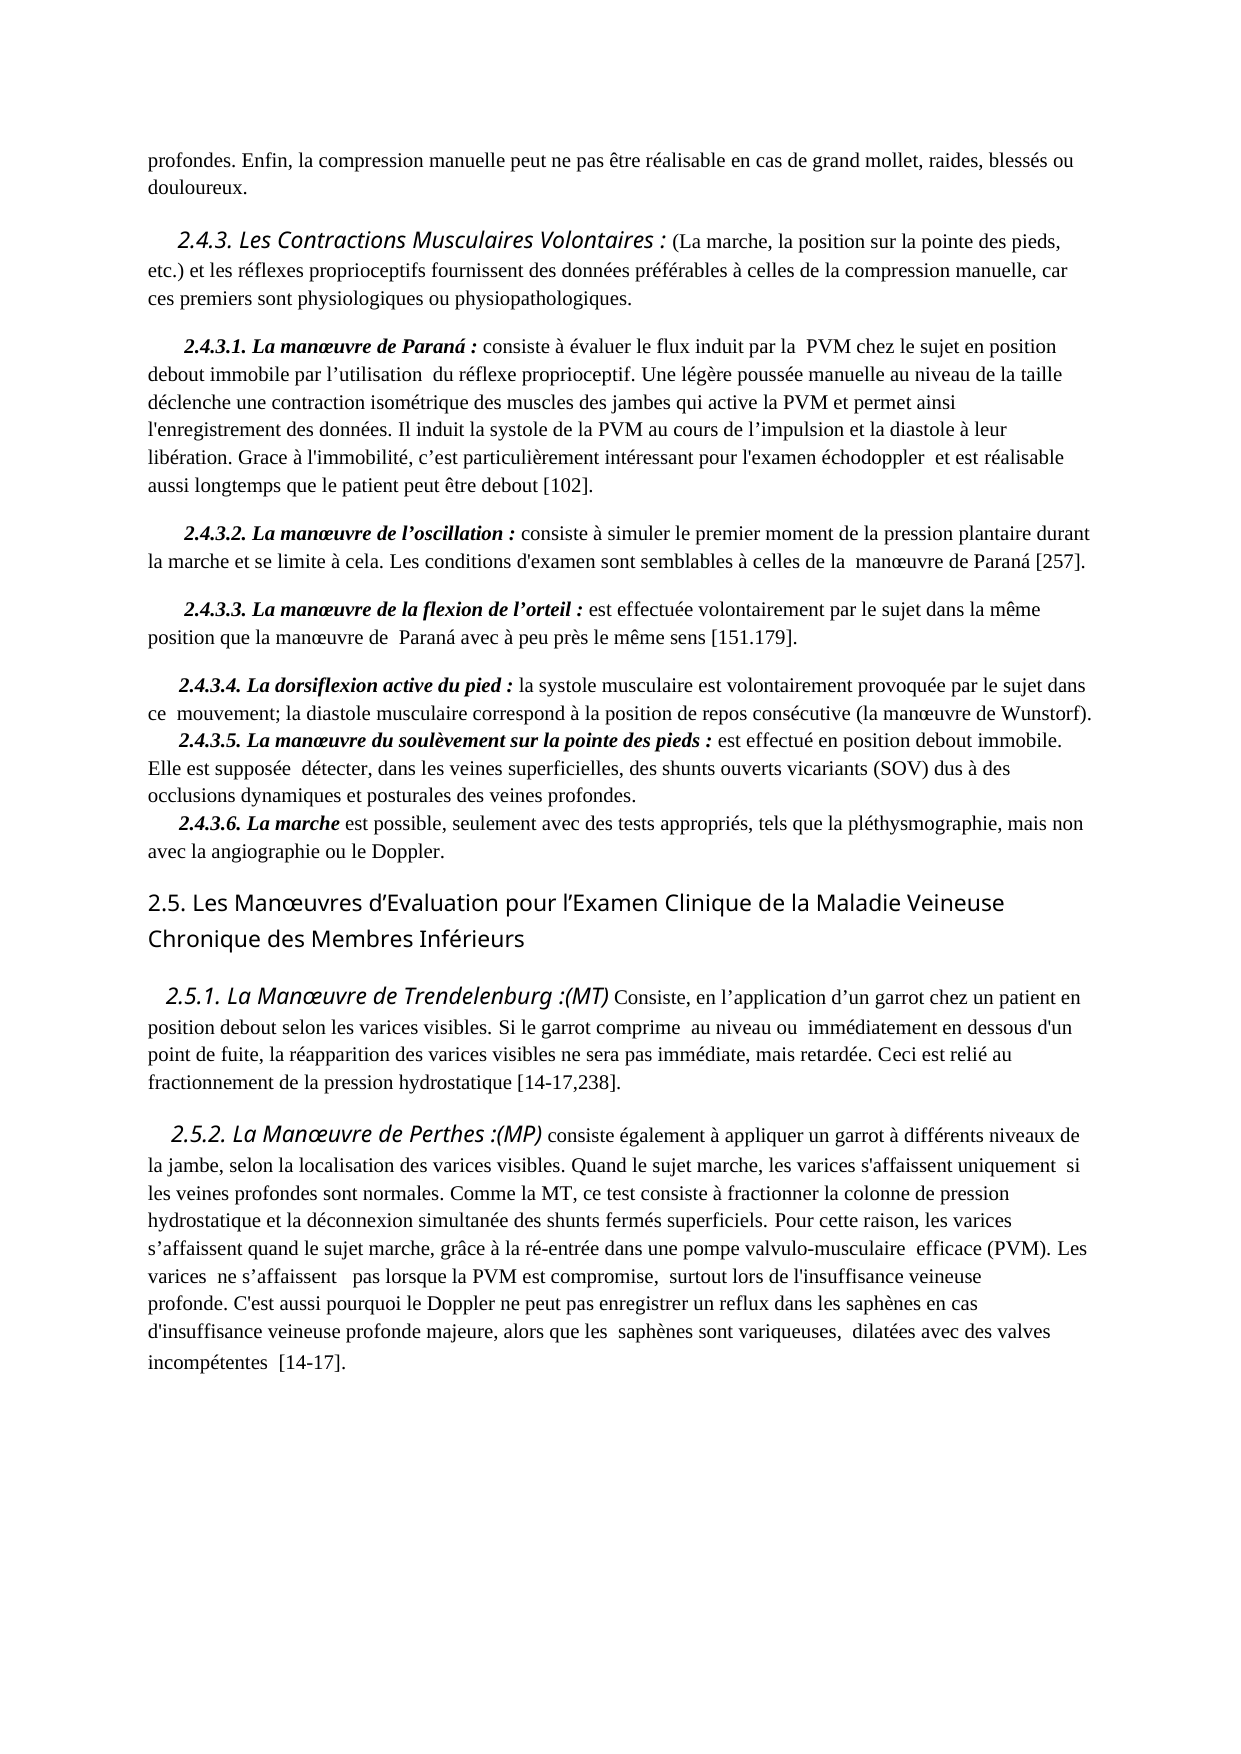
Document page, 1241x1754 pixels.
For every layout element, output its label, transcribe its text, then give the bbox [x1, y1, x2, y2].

text 2.5. Les Manœuvres d’Evaluation pour l’Examen Clinique de la Maladie Veineuse Chronique des Membres Inférieurs [148, 887, 1093, 954]
text 2.5.2. La Manœuvre de Perthes :(MP) consiste également à appliquer un garrot à différents niveaux de la jambe, selon la localisation des varices visibles. Quand le sujet marche, les varices s'affaissent uniquement si les veines profondes sont normales. Comme la MT, ce test consiste à fractionner la colonne de pression hydrostatique et la déconnexion simultanée des shunts fermés superficiels. Pour cette raison, les varices s’affaissent quand le sujet marche, grâce à la ré-entrée dans une pompe valvulo-musculaire efficace (PVM). Les varices ne s’affaissent pas lorsque la PVM est compromise, surtout lors de l'insuffisance veineuse profonde. C'est aussi pourquoi le Doppler ne peut pas enregistrer un reflux dans les saphènes en cas d'insuffisance veineuse profonde majeure, alors que les saphènes sont variqueuses, dilatées avec des valves incompétentes [14-17]. [148, 1118, 1093, 1375]
text 2.4.3.3. La manœuvre de la flexion de l’orteil : est effectuée volontairement par le sujet dans la même position que la manœuvre de Paraná avec à peu près le même sens [151.179]. [148, 597, 1093, 649]
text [148, 148, 1093, 199]
text 2.5.1. La Manœuvre de Trendelenburg :(MT) Consiste, en l’application d’un garrot chez un patient en position debout selon les varices visibles. Si le garrot comprime au niveau ou immédiatement en dessous d'un point de fuite, la réapparition des varices visibles ne sera pas immédiate, mais retardée. Ceci est relié au fractionnement de la pression hydrostatique [14-17,238]. [148, 980, 1093, 1094]
text 2.4.3.2. La manœuvre de l’oscillation : consiste à simuler le premier moment de la pression plantaire durant la marche et se limite à cela. Les conditions d'examen sont semblables à celles de la manœuvre de Paraná [257]. [148, 521, 1093, 573]
text 2.4.3. Les Contractions Musculaires Volontaires : (La marche, la position sur la pointe des pieds, etc.) et les réflexes proprioceptifs fournissent des données préférables à celles de la compression manuelle, car ces premiers sont physiologiques ou physiopathologiques. [148, 224, 1093, 310]
text 2.4.3.4. La dorsiflexion active du pied : la systole musculaire est volontairement provoquée par le sujet dans ce mouvement; la diastole musculaire correspond à la position de repos consécutive (la manœuvre de Wunstorf). 2.4.3.5. La manœuvre du soulèvement sur la pointe des pieds : est effectué en position debout immobile. Elle est supposée détecter, dans les veines superficielles, des shunts ouverts vicariants (SOV) dus à des occlusions dynamiques et posturales des veines profondes. 2.4.3.6. La marche est possible, seulement avec des tests appropriés, tels que la pléthysmographie, mais non avec la angiographie ou le Doppler. [148, 673, 1093, 863]
text 2.4.3.1. La manœuvre de Paraná : consiste à évaluer le flux induit par la PVM chez le sujet en position debout immobile par l’utilisation du réflexe proprioceptif. Une légère poussée manuelle au niveau de la taille déclenche une contraction isométrique des muscles des jambes qui active la PVM et permet ainsi l'enregistrement des données. Il induit la systole de la PVM au cours de l’impulsion et la diastole à leur libération. Grace à l'immobilité, c’est particulièrement intéressant pour l'examen échodoppler et est réalisable aussi longtemps que le patient peut être debout [102]. [148, 334, 1093, 497]
